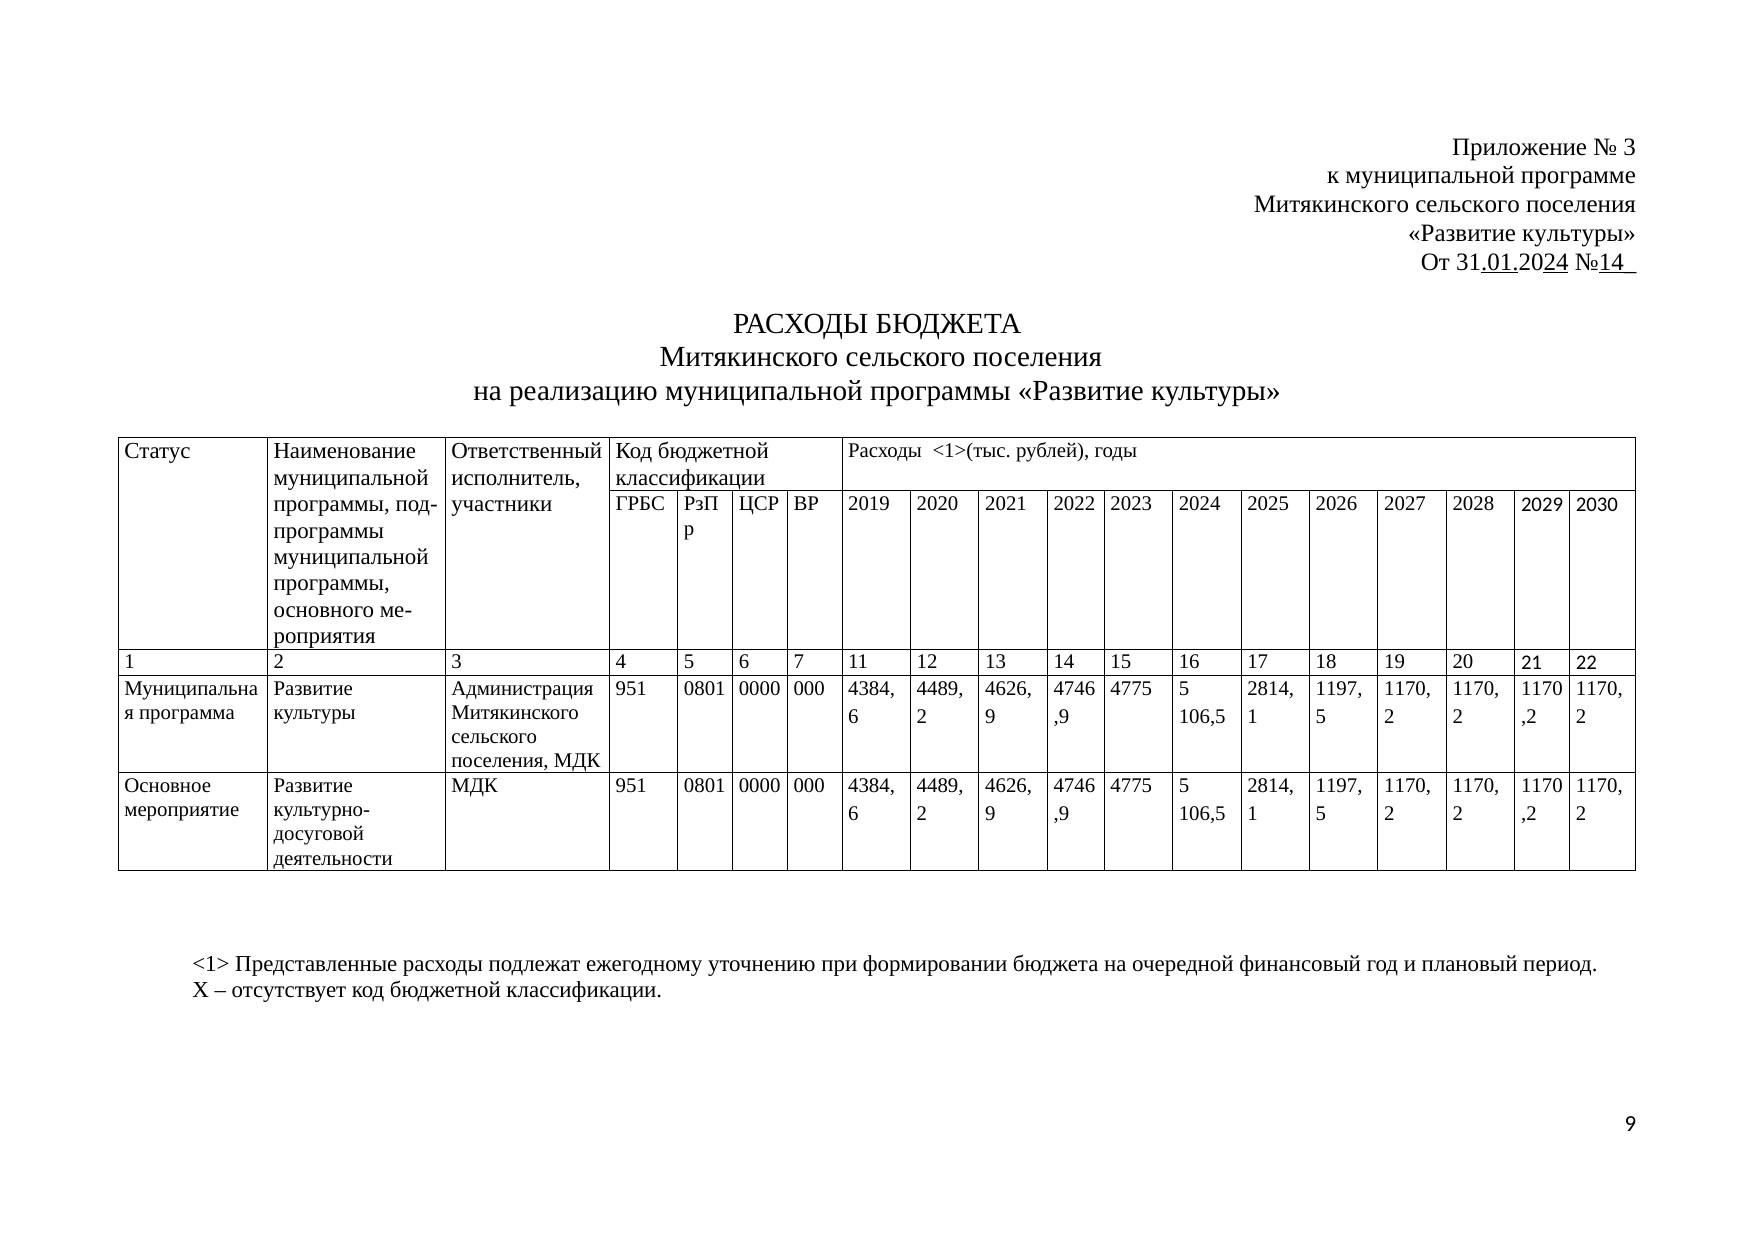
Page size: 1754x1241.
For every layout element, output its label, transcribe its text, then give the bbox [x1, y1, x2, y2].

table_cell 1170,2 [1570, 676, 1635, 772]
table_cell 7 [788, 650, 842, 675]
table_cell 6 [733, 650, 787, 675]
table_header Код бюджетной классификации [610, 438, 842, 490]
table_cell 22 [1570, 650, 1635, 675]
table_cell 0000 [733, 676, 787, 772]
table_cell 5 [678, 650, 732, 675]
table_cell 17 [1242, 650, 1309, 675]
table_cell 1170,2 [1515, 676, 1569, 772]
table_cell 0000 [733, 773, 787, 869]
table_cell 4775 [1105, 773, 1172, 869]
table_cell 1170,2 [1515, 773, 1569, 869]
table_cell 11 [843, 650, 910, 675]
table_cell 14 [1048, 650, 1104, 675]
table_header Статус [119, 438, 267, 648]
text Приложение № 3 [118, 132, 1636, 161]
table_cell 21 [1515, 650, 1569, 675]
table_cell МДК [446, 773, 609, 869]
table_cell 2814,1 [1242, 676, 1309, 772]
table_cell 5106,5 [1173, 773, 1241, 869]
table_cell 2025 [1242, 491, 1309, 648]
text <1> Представленные расходы подлежат ежегодному уточнению при формировании бюджета на очередной финансовый год и плановый период. [118, 950, 1636, 976]
table_cell 4 [610, 650, 677, 675]
table_cell 4746,9 [1048, 676, 1104, 772]
text РАСХОДЫ БЮДЖЕТА [118, 306, 1636, 339]
table_cell ЦСР [733, 491, 787, 648]
table_cell 2020 [911, 491, 978, 648]
table_cell Администрация Митякинского сельского поселения, МДК [446, 676, 609, 772]
table_header Наименование муниципальной программы, подпрограммы муниципальной программы, основного мероприятия [268, 438, 445, 648]
table_cell 3 [446, 650, 609, 675]
table_cell 4626,9 [979, 773, 1047, 869]
table_cell 19 [1378, 650, 1446, 675]
table_cell 2 [268, 650, 445, 675]
table_cell 000 [788, 773, 842, 869]
table_cell 1170,2 [1378, 773, 1446, 869]
table_cell 2030 [1570, 491, 1635, 648]
table_cell 4489,2 [911, 676, 978, 772]
table_cell 4775 [1105, 676, 1172, 772]
table_cell 1197,5 [1310, 676, 1377, 772]
text Митякинского сельского поселения [118, 189, 1636, 218]
table_cell 1170,2 [1447, 773, 1514, 869]
table_cell 4626,9 [979, 676, 1047, 772]
table_cell РзПр [678, 491, 732, 648]
table_cell Развитие культуры [268, 676, 445, 772]
table_cell 4489,2 [911, 773, 978, 869]
table_header Ответственный исполнитель, участники [446, 438, 609, 648]
table_cell 2814,1 [1242, 773, 1309, 869]
text Х – отсутствует код бюджетной классификации. [118, 976, 1636, 1002]
table_cell 2024 [1173, 491, 1241, 648]
table_cell 0801 [678, 773, 732, 869]
table_cell 2021 [979, 491, 1047, 648]
table_cell 13 [979, 650, 1047, 675]
table_cell 1170,2 [1447, 676, 1514, 772]
table_cell 15 [1105, 650, 1172, 675]
table_cell 000 [788, 676, 842, 772]
text к муниципальной программе [118, 161, 1636, 189]
table_cell 5106,5 [1173, 676, 1241, 772]
table_cell ГРБС [610, 491, 677, 648]
table_cell 18 [1310, 650, 1377, 675]
table_cell 2028 [1447, 491, 1514, 648]
table_cell 1197,5 [1310, 773, 1377, 869]
table_cell Развитие культурно-досуговой деятельности [268, 773, 445, 869]
table_cell 12 [911, 650, 978, 675]
table_cell 4746,9 [1048, 773, 1104, 869]
text От 31.01.2024 №14_ [118, 247, 1636, 276]
table_cell 4384,6 [843, 676, 910, 772]
table_cell 4384,6 [843, 773, 910, 869]
table_cell 2027 [1378, 491, 1446, 648]
table_cell ВР [788, 491, 842, 648]
table_cell 2023 [1105, 491, 1172, 648]
table_cell 951 [610, 773, 677, 869]
table_cell 2019 [843, 491, 910, 648]
table_cell 1170,2 [1378, 676, 1446, 772]
text на реализацию муниципальной программы «Развитие культуры» [118, 373, 1636, 406]
table_cell 951 [610, 676, 677, 772]
table_cell 1 [119, 650, 267, 675]
table_cell 2026 [1310, 491, 1377, 648]
table_cell Муниципальная программа [119, 676, 267, 772]
table_cell 0801 [678, 676, 732, 772]
table_cell 1170,2 [1570, 773, 1635, 869]
table_cell 2022 [1048, 491, 1104, 648]
table_cell 16 [1173, 650, 1241, 675]
table_cell 2029 [1515, 491, 1569, 648]
text Митякинского сельского поселения [118, 339, 1636, 373]
text «Развитие культуры» [118, 218, 1636, 247]
table_cell 20 [1447, 650, 1514, 675]
table_cell Основное мероприятие [119, 773, 267, 869]
table_header Расходы <1>(тыс. рублей), годы [843, 438, 1635, 490]
